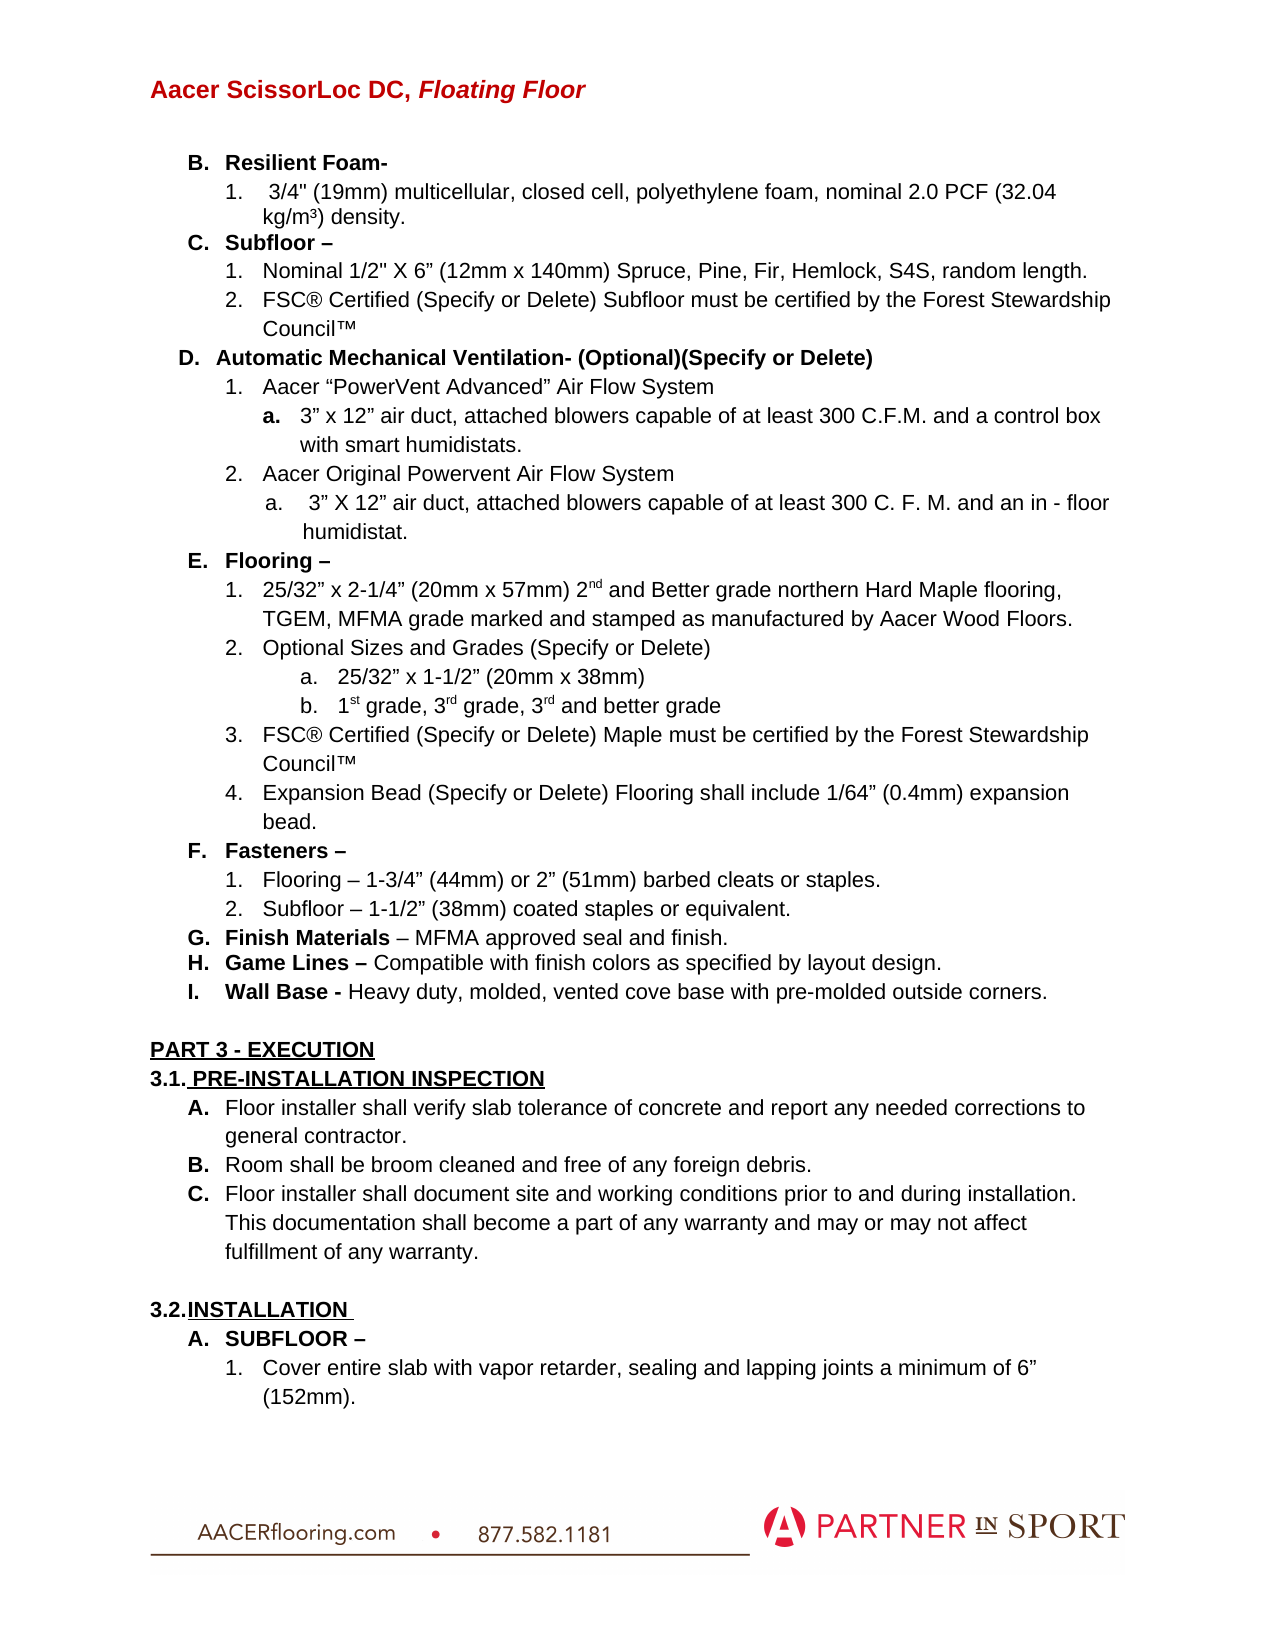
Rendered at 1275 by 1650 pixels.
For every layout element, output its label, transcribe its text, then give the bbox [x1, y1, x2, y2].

picture [150, 1490, 1125, 1575]
list Wall Base - Heavy duty, molded, vented cove base with pre-molded outside corners. [187, 978, 1125, 1004]
list 1st grade, 3rd grade, 3rd and better grade [300, 693, 1125, 718]
text PART 3 - EXECUTION [150, 1036, 1125, 1062]
list Subfloor – [187, 229, 1125, 254]
list 3” x 12” air duct, attached blowers capable of at least 300 C.F.M. and a control box with smart humidistats. [262, 403, 1125, 457]
list Automatic Mechanical Ventilation- (Optional)(Specify or Delete) [178, 345, 1125, 370]
list Cover entire slab with vapor retarder, sealing and lapping joints a minimum of 6” (152mm). [225, 1355, 1125, 1409]
list Aacer Original Powervent Air Flow System [225, 461, 1125, 486]
list FSC® Certified (Specify or Delete) Maple must be certified by the Forest Stewardship Council™ [225, 722, 1125, 776]
list Flooring – [187, 548, 1125, 573]
list Floor installer shall verify slab tolerance of concrete and report any needed corrections to general contractor. [187, 1094, 1125, 1148]
list Aacer “PowerVent Advanced” Air Flow System [225, 374, 1125, 399]
list Game Lines – Compatible with finish colors as specified by layout design. [187, 949, 1125, 975]
list 3” X 12” air duct, attached blowers capable of at least 300 C. F. M. and an in - floor humidistat. [265, 490, 1125, 544]
list FSC® Certified (Specify or Delete) Subfloor must be certified by the Forest Stewardship Council™ [225, 287, 1125, 341]
list 3/4" (19mm) multicellular, closed cell, polyethylene foam, nominal 2.0 PCF (32.04 kg/m³) density. [225, 179, 1125, 229]
list Optional Sizes and Grades (Specify or Delete) [225, 635, 1125, 660]
text 3.1. PRE-INSTALLATION INSPECTION [150, 1065, 1125, 1091]
list Room shall be broom cleaned and free of any foreign debris. [187, 1152, 1125, 1177]
list 25/32” x 2-1/4” (20mm x 57mm) 2nd and Better grade northern Hard Maple flooring, TGEM, MFMA grade marked and stamped as manufactured by Aacer Wood Floors. [225, 577, 1125, 631]
list Finish Materials – MFMA approved seal and finish. [187, 924, 1125, 949]
list Subfloor – 1-1/2” (38mm) coated staples or equivalent. [225, 895, 1125, 921]
list SUBFLOOR – [187, 1326, 1125, 1351]
list Expansion Bead (Specify or Delete) Flooring shall include 1/64” (0.4mm) expansion bead. [225, 779, 1125, 834]
list Nominal 1/2" X 6” (12mm x 140mm) Spruce, Pine, Fir, Hemlock, S4S, random length. [225, 258, 1125, 283]
list INSTALLATION [150, 1297, 1125, 1322]
list Floor installer shall document site and working conditions prior to and during installation. This documentation shall become a part of any warranty and may or may not affect fulfillment of any warranty. [187, 1181, 1125, 1264]
list Resilient Foam- [187, 150, 1125, 175]
list 25/32” x 1-1/2” (20mm x 38mm) [300, 664, 1125, 689]
list Fasteners – [187, 837, 1125, 863]
list Flooring – 1-3/4” (44mm) or 2” (51mm) barbed cleats or staples. [225, 866, 1125, 892]
